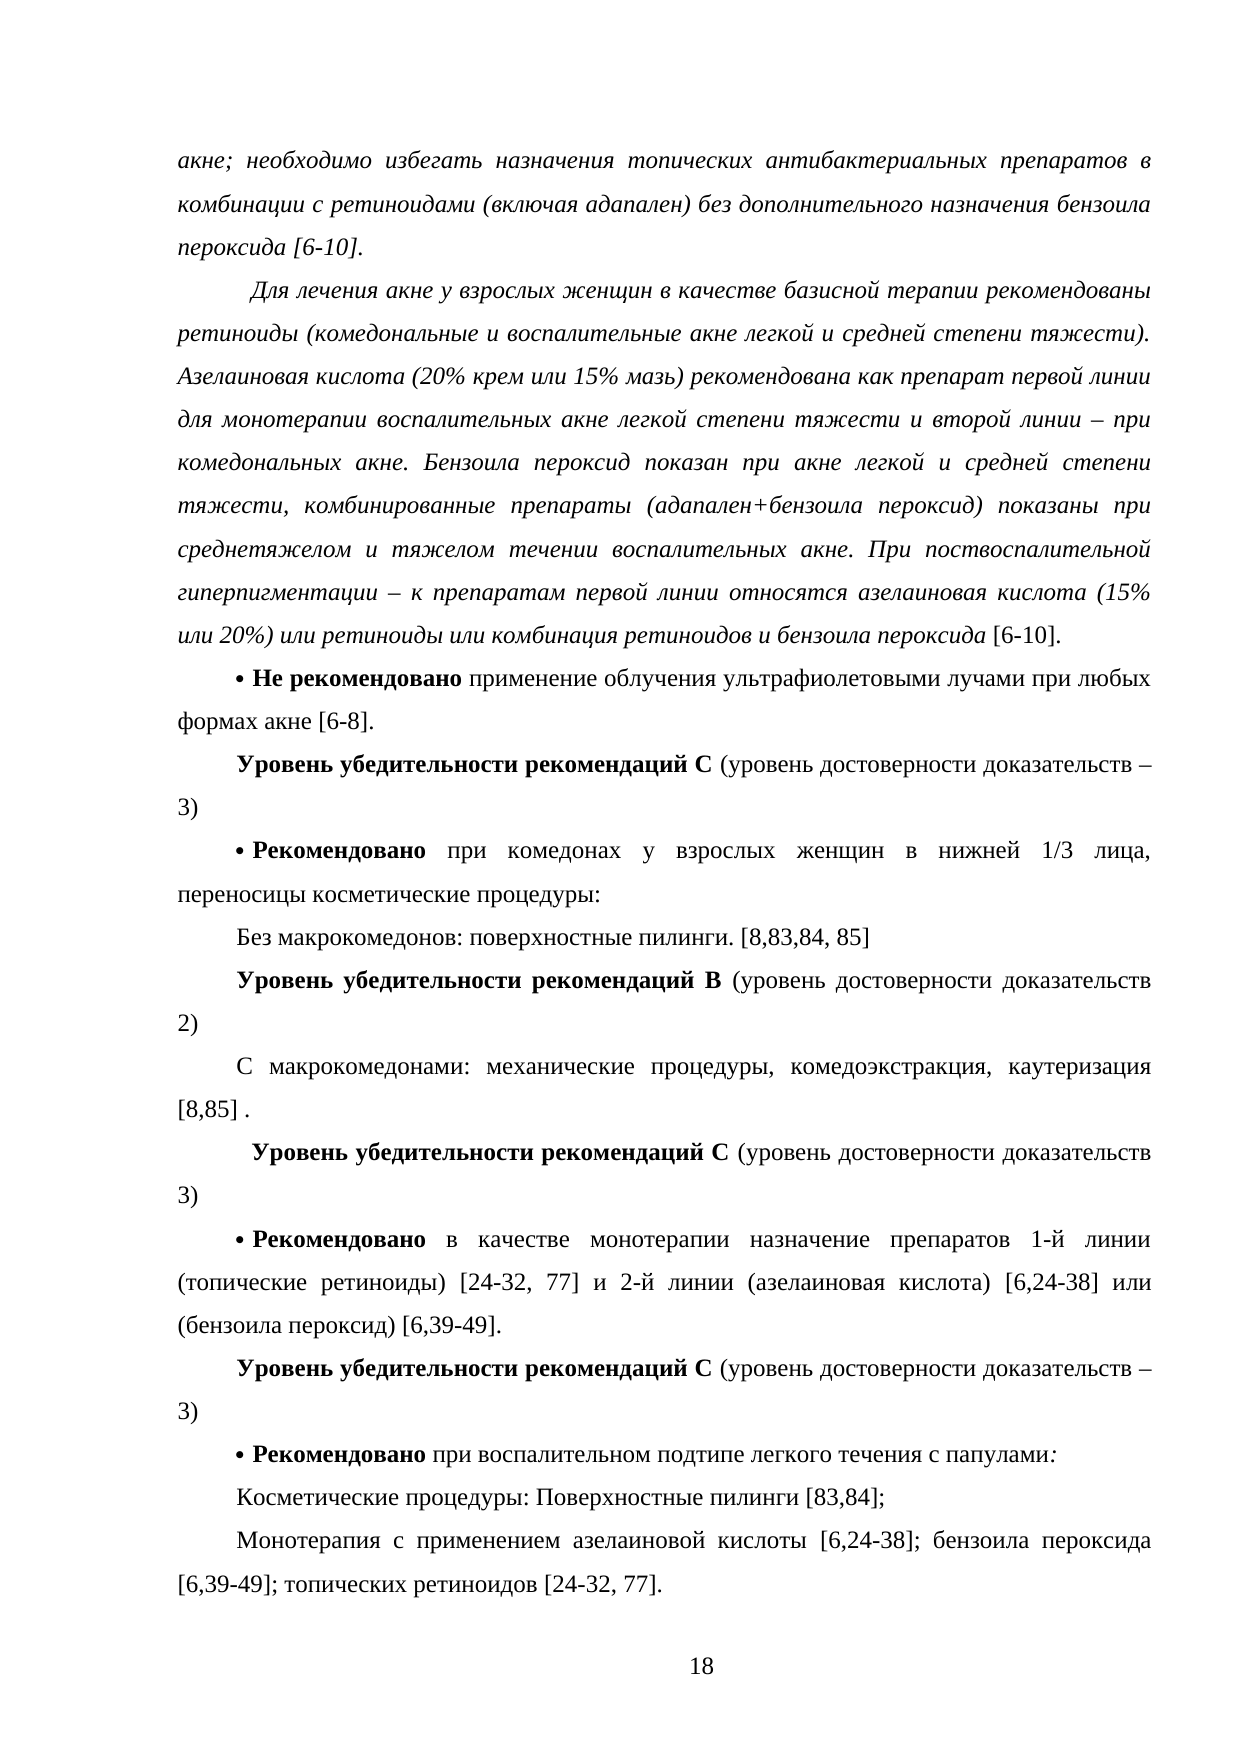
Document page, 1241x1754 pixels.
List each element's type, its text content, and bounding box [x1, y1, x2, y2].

text Для лечения акне у взрослых женщин в качестве базисной терапии рекомендованы ретиноиды (комедональные и воспалительные акне легкой и средней степени тяжести). Азелаиновая кислота (20% крем или 15% мазь) рекомендована как препарат первой линии для монотерапии воспалительных акне легкой степени тяжести и второй линии – при комедональных акне. Бензоила пероксид показан при акне легкой и средней степени тяжести, комбинированные препараты (адапален+бензоила пероксид) показаны при среднетяжелом и тяжелом течении воспалительных акне. При поствоспалительной гиперпигментации – к препаратам первой линии относятся азелаиновая кислота (15% или 20%) или ретиноиды или комбинация ретиноидов и бензоила пероксида [6-10]. [177, 275, 1152, 649]
text Уровень убедительности рекомендаций B (уровень достоверности доказательств 2) [177, 965, 1152, 1037]
text Косметические процедуры: Поверхностные пилинги [83,84]; [177, 1482, 1152, 1511]
list Рекомендовано в качестве монотерапии назначение препаратов 1-й линии (топические ретиноиды) [24-32, 77] и 2-й линии (азелаиновая кислота) [6,24-38] или (бензоила пероксид) [6,39-49]. [177, 1224, 1152, 1339]
text Уровень убедительности рекомендаций С (уровень достоверности доказательств 3) [177, 1137, 1152, 1209]
list Рекомендовано при воспалительном подтипе легкого течения с папулами: [177, 1439, 1152, 1468]
text Без макрокомедонов: поверхностные пилинги. [8,83,84, 85] [177, 922, 1152, 951]
text Уровень убедительности рекомендаций C (уровень достоверности доказательств – 3) [177, 749, 1152, 821]
text Монотерапия с применением азелаиновой кислоты [6,24-38]; бензоила пероксида [6,39-49]; топических ретиноидов [24-32, 77]. [177, 1526, 1152, 1597]
list Не рекомендовано применение облучения ультрафиолетовыми лучами при любых формах акне [6-8]. [177, 663, 1152, 735]
text Уровень убедительности рекомендаций C (уровень достоверности доказательств – 3) [177, 1353, 1152, 1425]
list Рекомендовано при комедонах у взрослых женщин в нижней 1/3 лица, переносицы косметические процедуры: [177, 836, 1152, 907]
text С макрокомедонами: механические процедуры, комедоэкстракция, каутеризация [8,85] . [177, 1051, 1152, 1123]
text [177, 146, 1152, 261]
